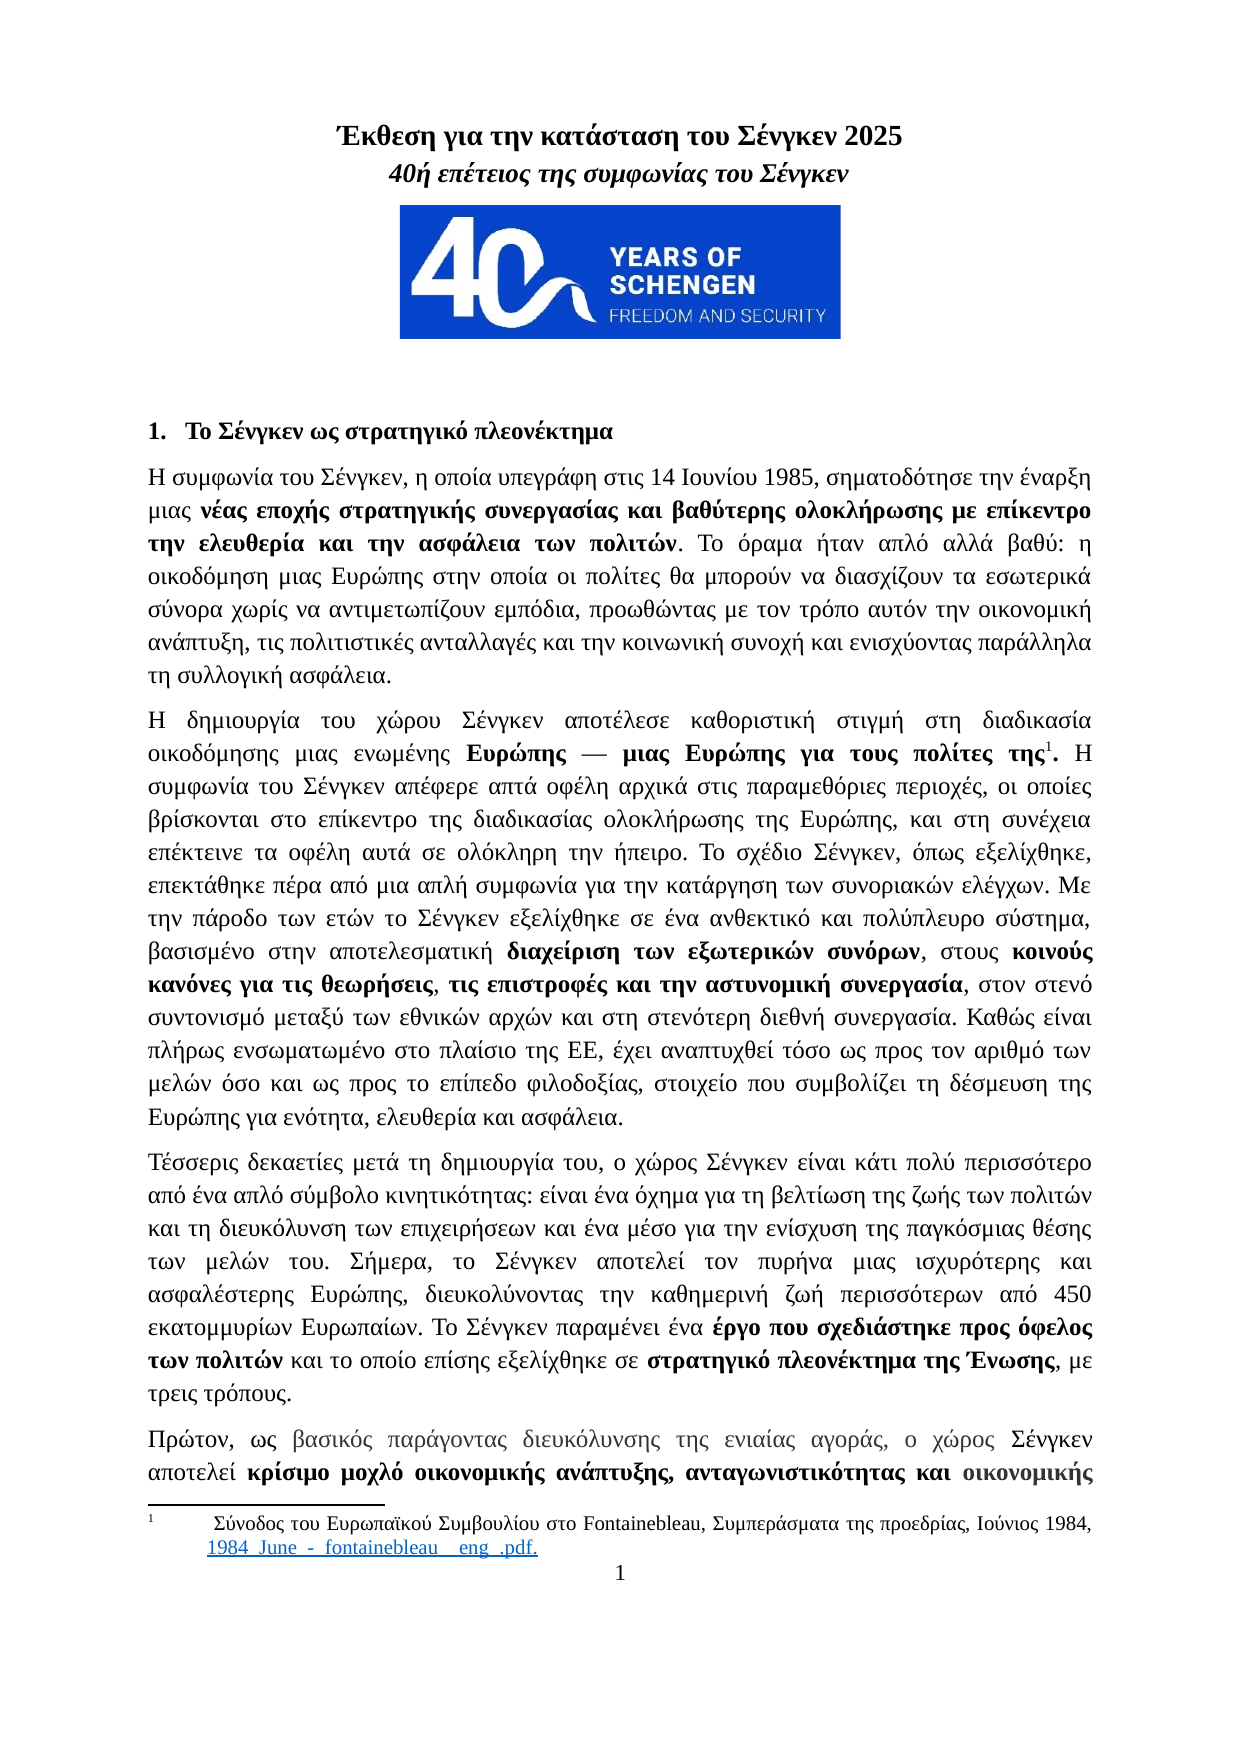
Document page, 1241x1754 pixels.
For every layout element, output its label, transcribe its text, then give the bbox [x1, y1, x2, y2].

picture [399, 205, 841, 339]
list Το Σένγκεν ως στρατηγικό πλεονέκτημα [148, 416, 1093, 445]
text Η συμφωνία του Σένγκεν, η οποία υπεγράφη στις 14 Ιουνίου 1985, σηματοδότησε την έναρξη μιας νέας εποχής στρατηγικής συνεργασίας και βαθύτερης ολοκλήρωσης με επίκεντρο την ελευθερία και την ασφάλεια των πολιτών. Το όραμα ήταν απλό αλλά βαθύ: η οικοδόμηση μιας Ευρώπης στην οποία οι πολίτες θα μπορούν να διασχίζουν τα εσωτερικά σύνορα χωρίς να αντιμετωπίζουν εμπόδια, προωθώντας με τον τρόπο αυτόν την οικονομική ανάπτυξη, τις πολιτιστικές ανταλλαγές και την κοινωνική συνοχή και ενισχύοντας παράλληλα τη συλλογική ασφάλεια. [148, 462, 1093, 688]
text 40ή επέτειος της συμφωνίας του Σένγκεν [148, 157, 1093, 188]
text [148, 1424, 1093, 1486]
text Έκθεση για την κατάσταση του Σένγκεν 2025 [148, 118, 1093, 152]
text Τέσσερις δεκαετίες μετά τη δημιουργία του, ο χώρος Σένγκεν είναι κάτι πολύ περισσότερο από ένα απλό σύμβολο κινητικότητας: είναι ένα όχημα για τη βελτίωση της ζωής των πολιτών και τη διευκόλυνση των επιχειρήσεων και ένα μέσο για την ενίσχυση της παγκόσμιας θέσης των μελών του. Σήμερα, το Σένγκεν αποτελεί τον πυρήνα μιας ισχυρότερης και ασφαλέστερης Ευρώπης, διευκολύνοντας την καθημερινή ζωή περισσότερων από 450 εκατομμυρίων Ευρωπαίων. Το Σένγκεν παραμένει ένα έργο που σχεδιάστηκε προς όφελος των πολιτών και το οποίο επίσης εξελίχθηκε σε στρατηγικό πλεονέκτημα της Ένωσης, με τρεις τρόπους. [148, 1147, 1093, 1407]
text Η δημιουργία του χώρου Σένγκεν αποτέλεσε καθοριστική στιγμή στη διαδικασία οικοδόμησης μιας ενωμένης Ευρώπης — μιας Ευρώπης για τους πολίτες της. Η συμφωνία του Σένγκεν απέφερε απτά οφέλη αρχικά στις παραμεθόριες περιοχές, οι οποίες βρίσκονται στο επίκεντρο της διαδικασίας ολοκλήρωσης της Ευρώπης, και στη συνέχεια επέκτεινε τα οφέλη αυτά σε ολόκληρη την ήπειρο. Το σχέδιο Σένγκεν, όπως εξελίχθηκε, επεκτάθηκε πέρα από μια απλή συμφωνία για την κατάργηση των συνοριακών ελέγχων. Με την πάροδο των ετών το Σένγκεν εξελίχθηκε σε ένα ανθεκτικό και πολύπλευρο σύστημα, βασισμένο στην αποτελεσματική διαχείριση των εξωτερικών συνόρων, στους κοινούς κανόνες για τις θεωρήσεις, τις επιστροφές και την αστυνομική συνεργασία, στον στενό συντονισμό μεταξύ των εθνικών αρχών και στη στενότερη διεθνή συνεργασία. Καθώς είναι πλήρως ενσωματωμένο στο πλαίσιο της ΕΕ, έχει αναπτυχθεί τόσο ως προς τον αριθμό των μελών όσο και ως προς το επίπεδο φιλοδοξίας, στοιχείο που συμβολίζει τη δέσμευση της Ευρώπης για ενότητα, ελευθερία και ασφάλεια. [148, 705, 1093, 1130]
